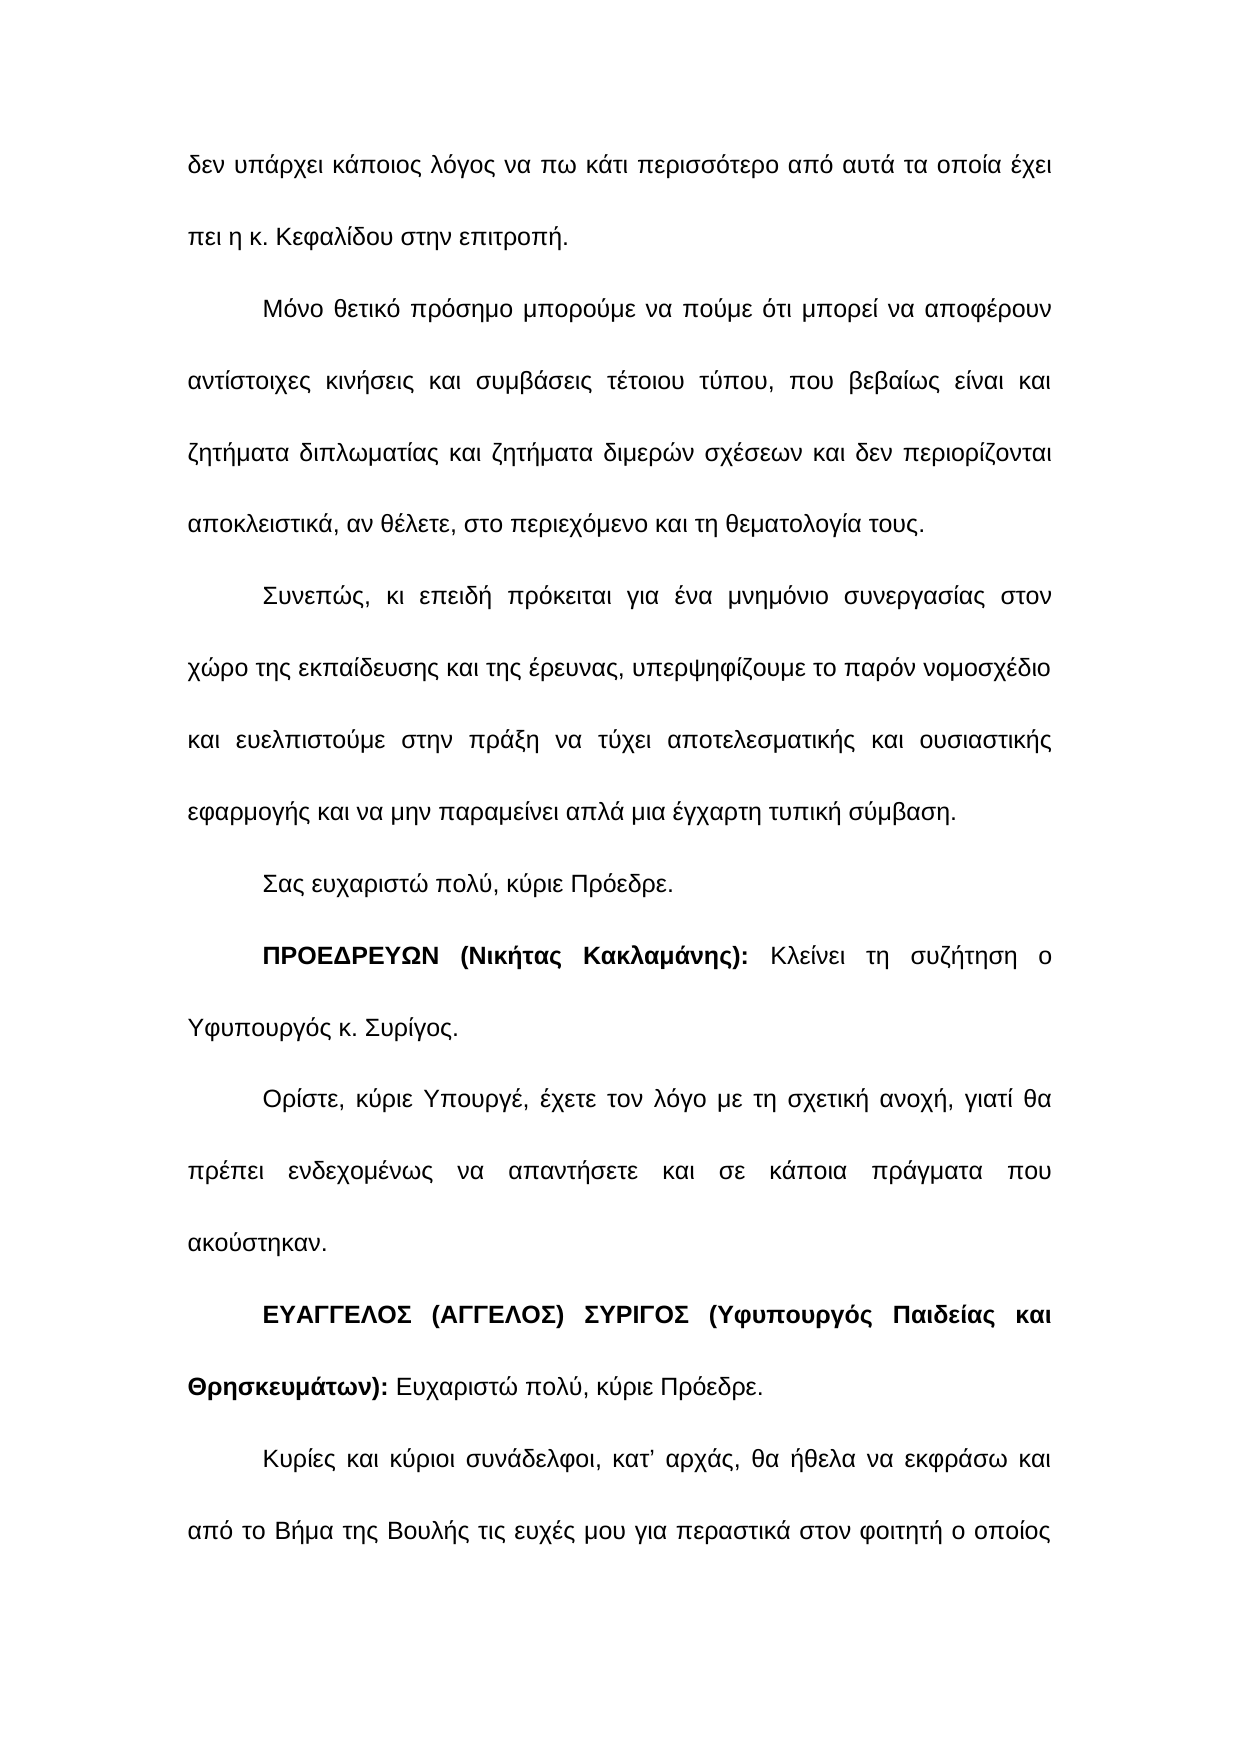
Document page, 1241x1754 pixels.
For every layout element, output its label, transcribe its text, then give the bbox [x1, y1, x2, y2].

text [187, 1444, 1053, 1544]
text ΕΥΑΓΓΕΛΟΣ (ΑΓΓΕΛΟΣ) ΣΥΡΙΓΟΣ (Υφυπουργός Παιδείας και Θρησκευμάτων): Ευχαριστώ πολύ, κύριε Πρόεδρε. [187, 1300, 1053, 1401]
text Συνεπώς, κι επειδή πρόκειται για ένα μνημόνιο συνεργασίας στον χώρο της εκπαίδευσης και της έρευνας, υπερψηφίζουμε το παρόν νομοσχέδιο και ευελπιστούμε στην πράξη να τύχει αποτελεσματικής και ουσιαστικής εφαρμογής και να μην παραμείνει απλά μια έγχαρτη τυπική σύμβαση. [187, 581, 1053, 826]
text Σας ευχαριστώ πολύ, κύριε Πρόεδρε. [187, 869, 1053, 897]
text ΠΡΟΕΔΡΕΥΩΝ (Νικήτας Κακλαμάνης): Κλείνει τη συζήτηση ο Υφυπουργός κ. Συρίγος. [187, 941, 1053, 1041]
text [187, 150, 1053, 251]
text Ορίστε, κύριε Υπουργέ, έχετε τον λόγο με τη σχετική ανοχή, γιατί θα πρέπει ενδεχομένως να απαντήσετε και σε κάποια πράγματα που ακούστηκαν. [187, 1084, 1053, 1257]
text Μόνο θετικό πρόσημο μπορούμε να πούμε ότι μπορεί να αποφέρουν αντίστοιχες κινήσεις και συμβάσεις τέτοιου τύπου, που βεβαίως είναι και ζητήματα διπλωματίας και ζητήματα διμερών σχέσεων και δεν περιορίζονται αποκλειστικά, αν θέλετε, στο περιεχόμενο και τη θεματολογία τους. [187, 294, 1053, 538]
